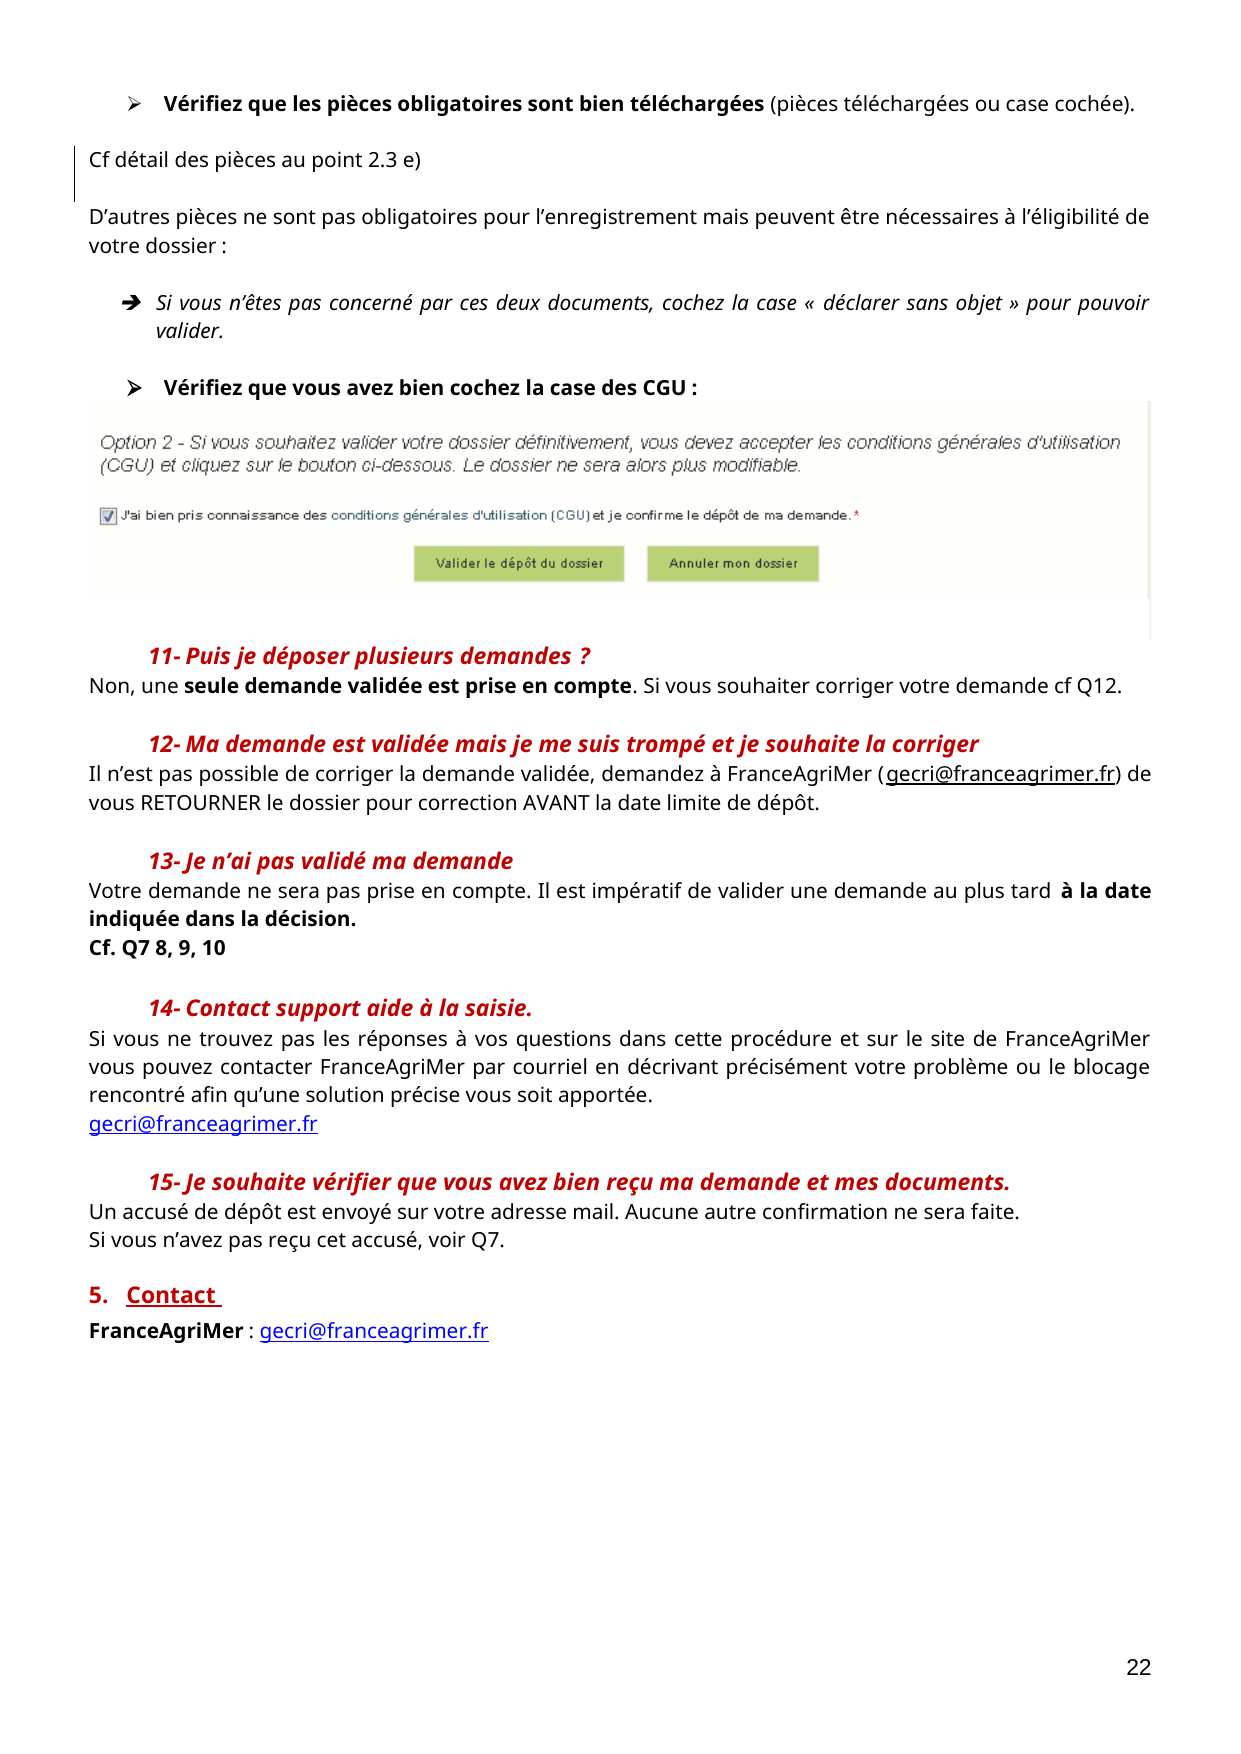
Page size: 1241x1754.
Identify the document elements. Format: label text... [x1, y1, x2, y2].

text FranceAgriMer : gecri@franceagrimer.fr [89, 1316, 1152, 1345]
text Votre demande ne sera pas prise en compte. Il est impératif de valider une demande au plus tard à la date indiquée dans la décision. [89, 876, 1152, 933]
text Si vous n’avez pas reçu cet accusé, voir Q7. [89, 1226, 1152, 1254]
list Vérifiez que les pièces obligatoires sont bien téléchargées (pièces téléchargées ou case cochée). [126, 89, 1152, 117]
list Je souhaite vérifier que vous avez bien reçu ma demande et mes documents. [148, 1166, 1152, 1197]
list Ma demande est validée mais je me suis trompé et je souhaite la corriger [148, 728, 1152, 759]
list Contact support aide à la saisie. [148, 992, 1152, 1024]
list Vérifiez que vous avez bien cochez la case des CGU : [126, 373, 1152, 401]
text Si vous ne trouvez pas les réponses à vos questions dans cette procédure et sur le site de FranceAgriMer vous pouvez contacter FranceAgriMer par courriel en décrivant précisément votre problème ou le blocage rencontré afin qu’une solution précise vous soit apportée. [89, 1024, 1152, 1109]
text Il n’est pas possible de corriger la demande validée, demandez à FranceAgriMer (gecri@franceagrimer.fr) de vous RETOURNER le dossier pour correction AVANT la date limite de dépôt. [89, 759, 1152, 816]
text D’autres pièces ne sont pas obligatoires pour l’enregistrement mais peuvent être nécessaires à l’éligibilité de votre dossier : [89, 202, 1152, 259]
list Je n’ai pas validé ma demande [148, 844, 1152, 876]
list Si vous n’êtes pas concerné par ces deux documents, cochez la case « déclarer sans objet » pour pouvoir valider. [118, 288, 1152, 344]
text gecri@franceagrimer.fr [89, 1109, 1152, 1137]
picture [88, 401, 1152, 640]
subtitle Contact [89, 1279, 1152, 1310]
list Puis je déposer plusieurs demandes ? [148, 640, 1152, 671]
text Cf. Q7 8, 9, 10 [89, 933, 1152, 961]
text Non, une seule demande validée est prise en compte. Si vous souhaiter corriger votre demande cf Q12. [89, 671, 1152, 699]
text Un accusé de dépôt est envoyé sur votre adresse mail. Aucune autre confirmation ne sera faite. [89, 1197, 1152, 1226]
text Cf détail des pièces au point 2.3 e) [89, 146, 1152, 174]
